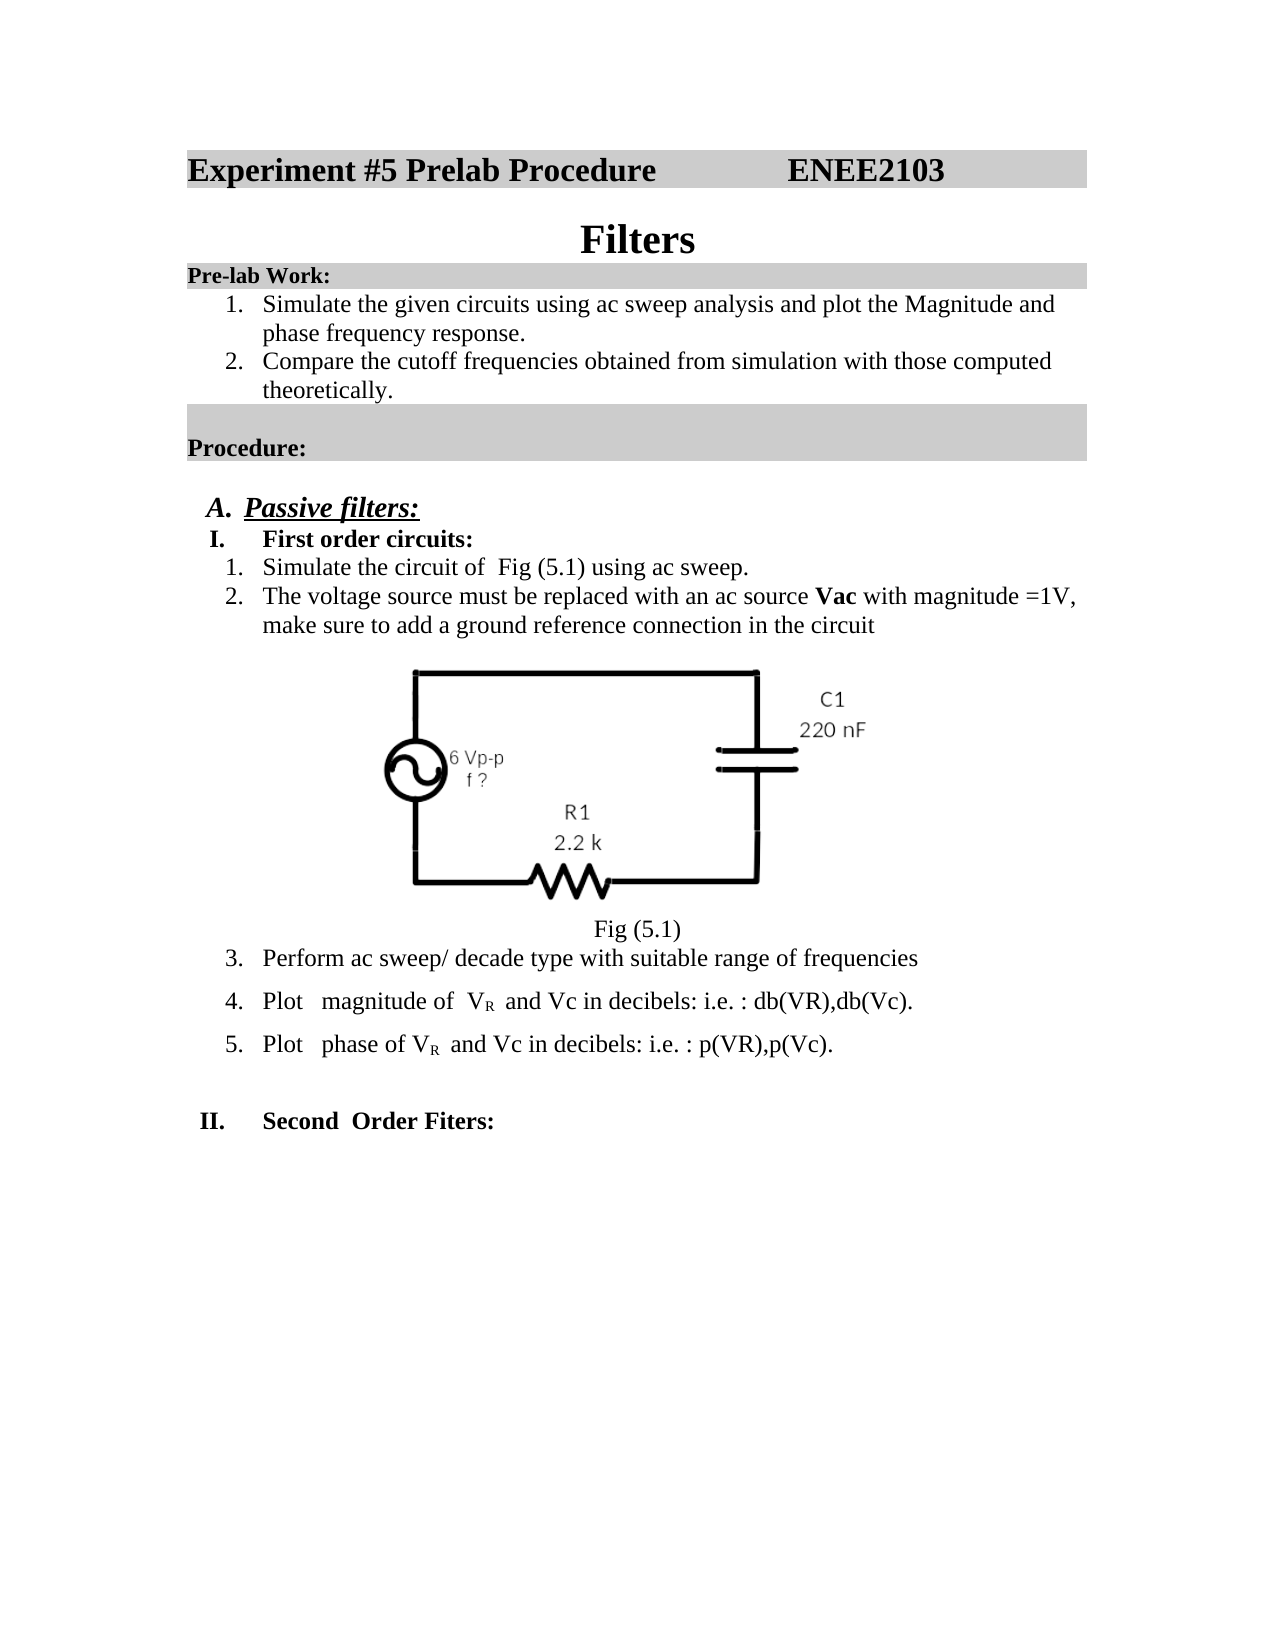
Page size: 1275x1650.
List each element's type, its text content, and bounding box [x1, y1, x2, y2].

text Filters [187, 215, 1087, 263]
list Compare the cutoff frequencies obtained from simulation with those computed theoretically. [225, 346, 1087, 404]
list Plot phase of VR and Vc in decibels: i.e. : p(VR),p(Vc). [225, 1029, 1087, 1058]
list First order circuits: [225, 524, 1087, 552]
list Simulate the given circuits using ac sweep analysis and plot the Magnitude and phase frequency response. [225, 289, 1087, 346]
list Plot magnitude of VR and Vc in decibels: i.e. : db(VR),db(Vc). [225, 986, 1087, 1015]
list Perform ac sweep/ decade type with suitable range of frequencies [225, 943, 1087, 972]
text Pre-lab Work: [187, 263, 1087, 289]
text Experiment #5 Prelab Procedure ENEE2103 [187, 150, 1087, 188]
text Procedure: [187, 433, 1087, 461]
subtitle Simulate the circuit of Fig (5.1) using ac sweep. [225, 552, 1087, 581]
subtitle The voltage source must be replaced with an ac source Vac with magnitude =1V, make sure to add a ground reference connection in the circuit [225, 581, 1087, 639]
list Second Order Fiters: [225, 1106, 1087, 1135]
text Fig (5.1) [187, 914, 1087, 943]
subtitle Passive filters: [206, 490, 1087, 524]
